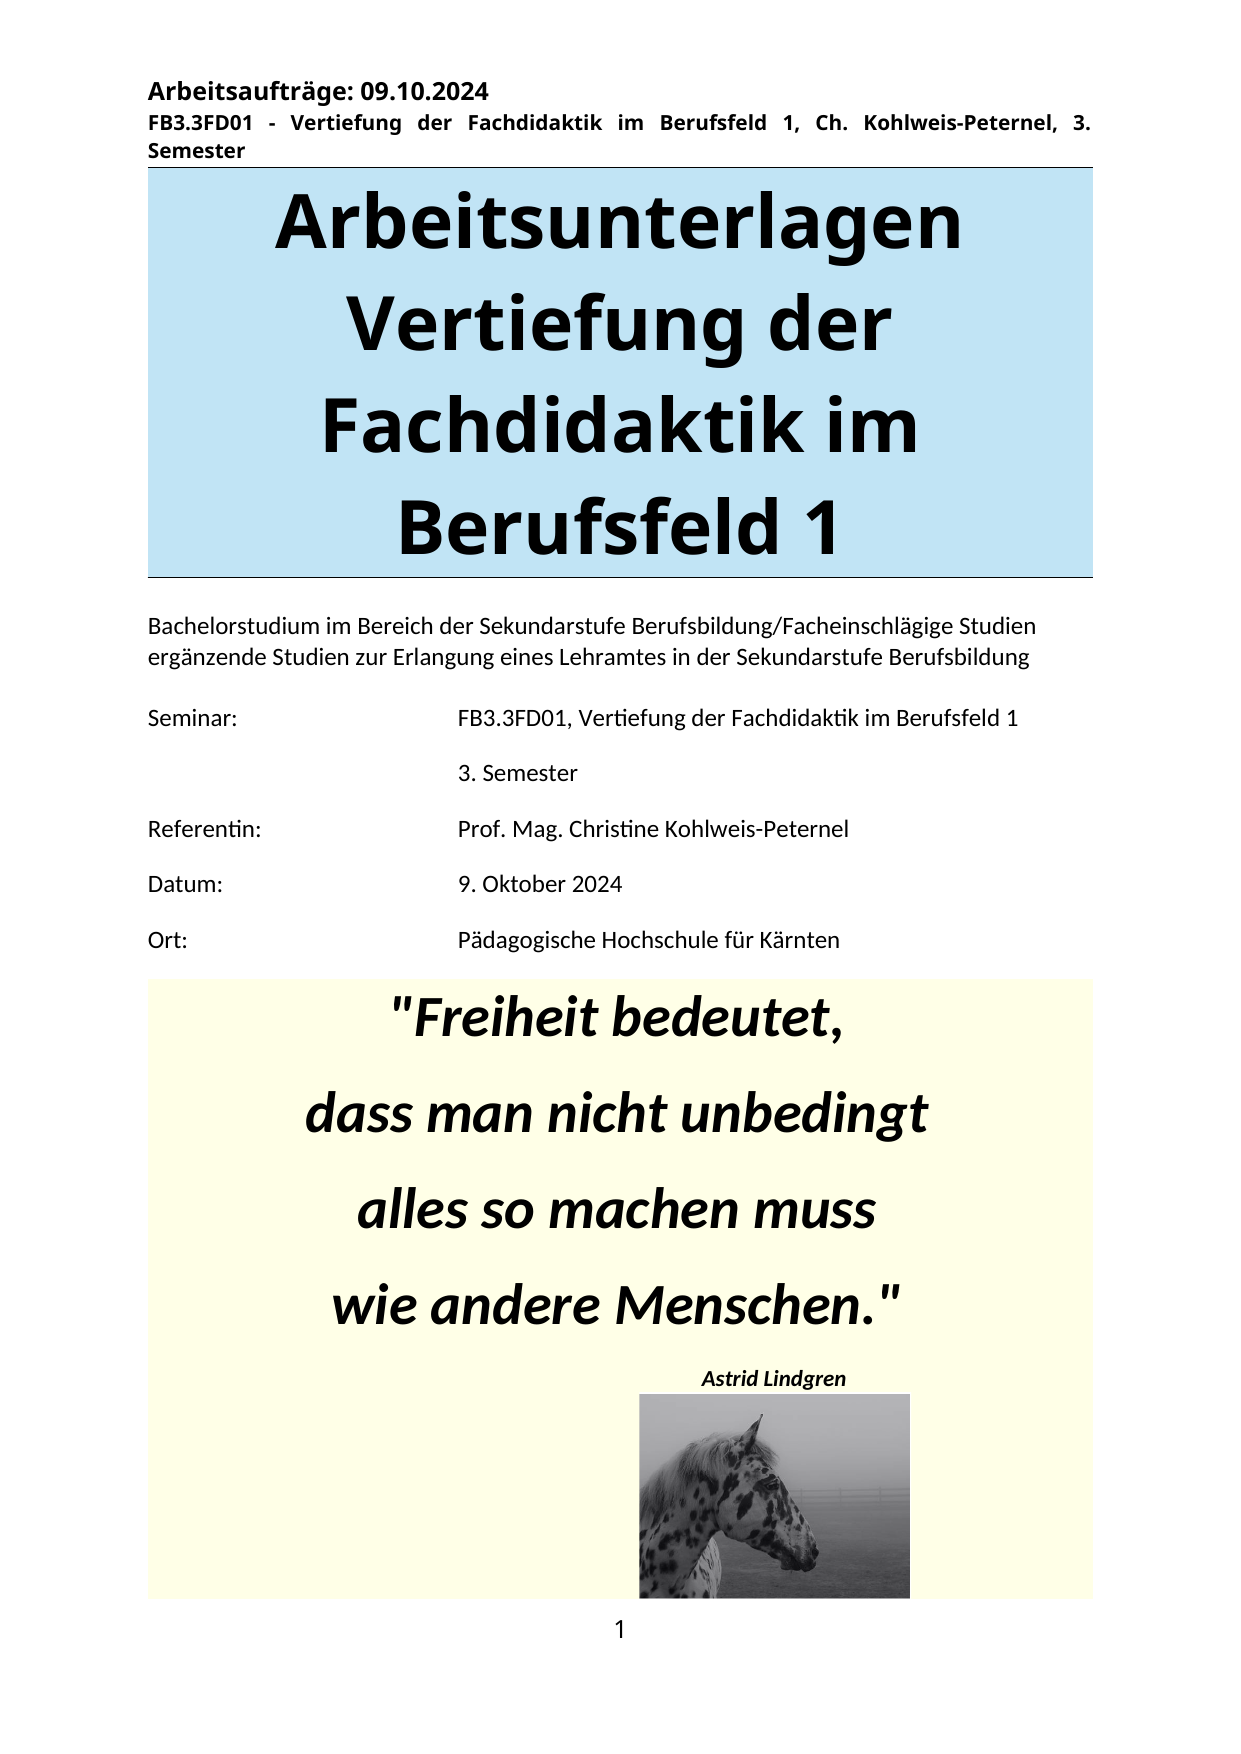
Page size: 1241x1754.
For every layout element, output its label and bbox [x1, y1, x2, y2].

picture [639, 1392, 912, 1599]
